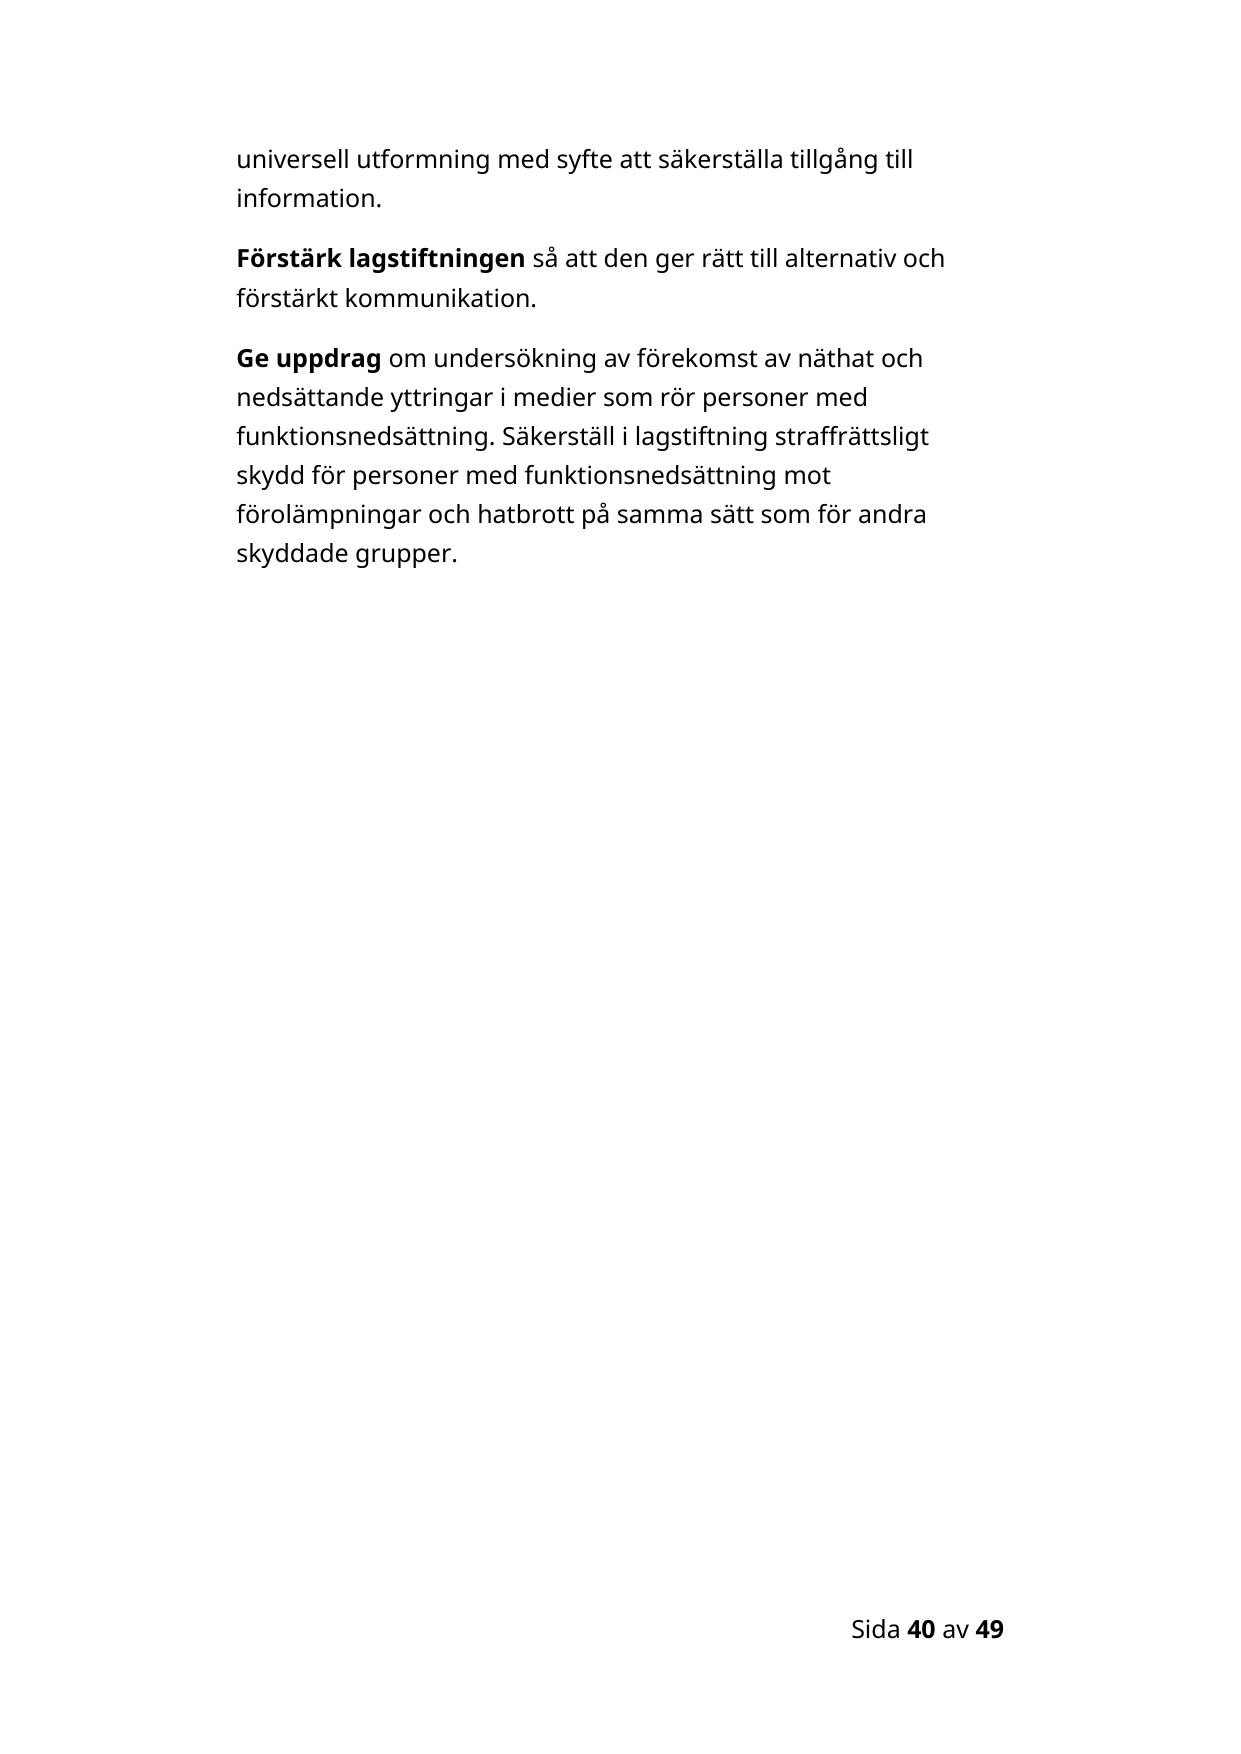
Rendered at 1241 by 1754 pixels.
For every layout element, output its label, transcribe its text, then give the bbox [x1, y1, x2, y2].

text Förstärk lagstiftningen så att den ger rätt till alternativ och förstärkt kommunikation. [236, 241, 1004, 314]
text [236, 142, 1004, 215]
text Ge uppdrag om undersökning av förekomst av näthat och nedsättande yttringar i medier som rör personer med funktionsnedsättning. Säkerställ i lagstiftning straffrättsligt skydd för personer med funktionsnedsättning mot förolämpningar och hatbrott på samma sätt som för andra skyddade grupper. [236, 340, 1004, 570]
